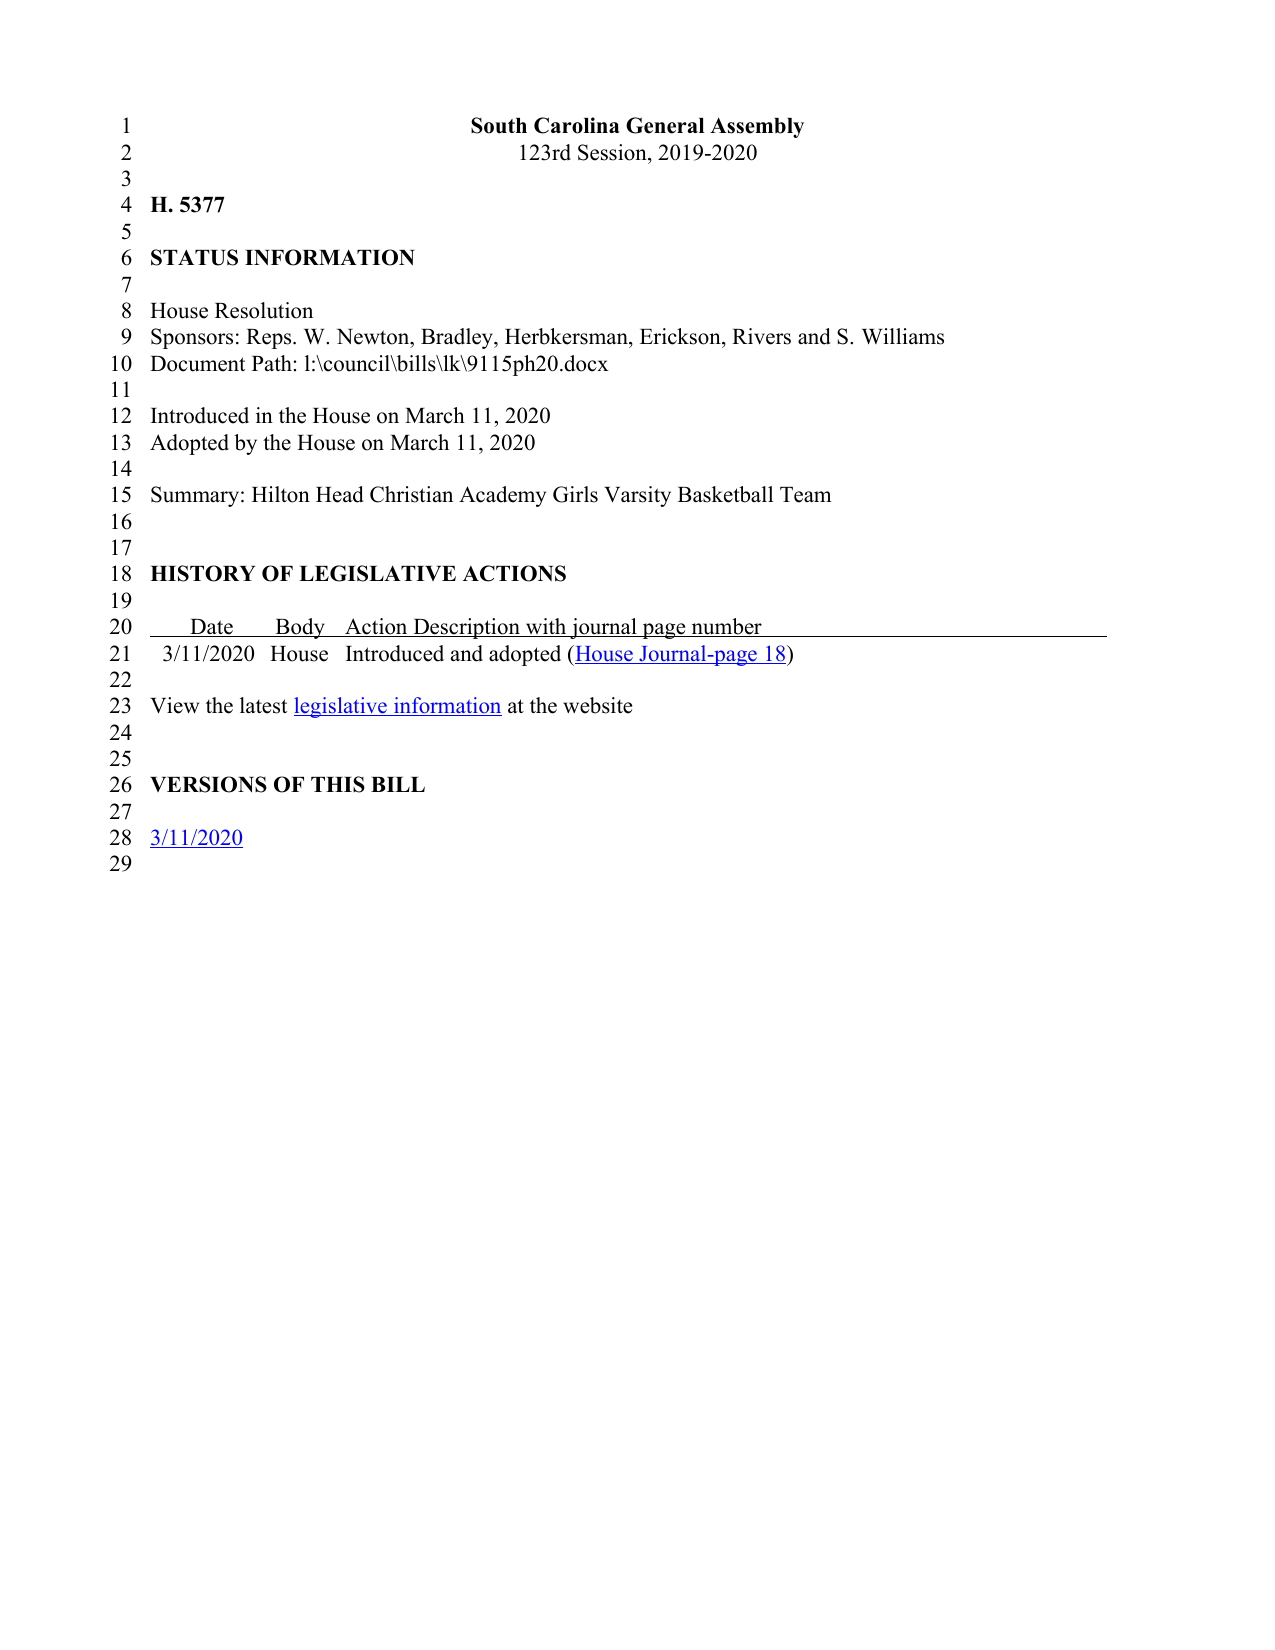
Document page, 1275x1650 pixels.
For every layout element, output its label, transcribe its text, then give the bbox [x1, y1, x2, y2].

text 3/11/2020 [150, 824, 1125, 850]
text VERSIONS OF THIS BILL [150, 771, 1125, 798]
text House Resolution [150, 297, 1125, 323]
text Adopted by the House on March 11, 2020 [150, 429, 1125, 455]
text 3/11/2020 House Introduced and adopted (House Journal-page 18) [150, 639, 1125, 666]
text H. 5377 [150, 192, 1125, 218]
text Date Body Action Description with journal page number [150, 613, 1125, 639]
text South Carolina General Assembly [150, 112, 1125, 139]
text Document Path: l:\council\bills\lk\9115ph20.docx [150, 350, 1125, 376]
text 123rd Session, 2019-2020 [150, 139, 1125, 165]
text HISTORY OF LEGISLATIVE ACTIONS [150, 561, 1125, 587]
text View the latest legislative information at the website [150, 692, 1125, 719]
text Introduced in the House on March 11, 2020 [150, 402, 1125, 429]
text Sponsors: Reps. W. Newton, Bradley, Herbkersman, Erickson, Rivers and S. Williams [150, 323, 1125, 350]
text Summary: Hilton Head Christian Academy Girls Varsity Basketball Team [150, 481, 1125, 508]
text STATUS INFORMATION [150, 244, 1125, 271]
